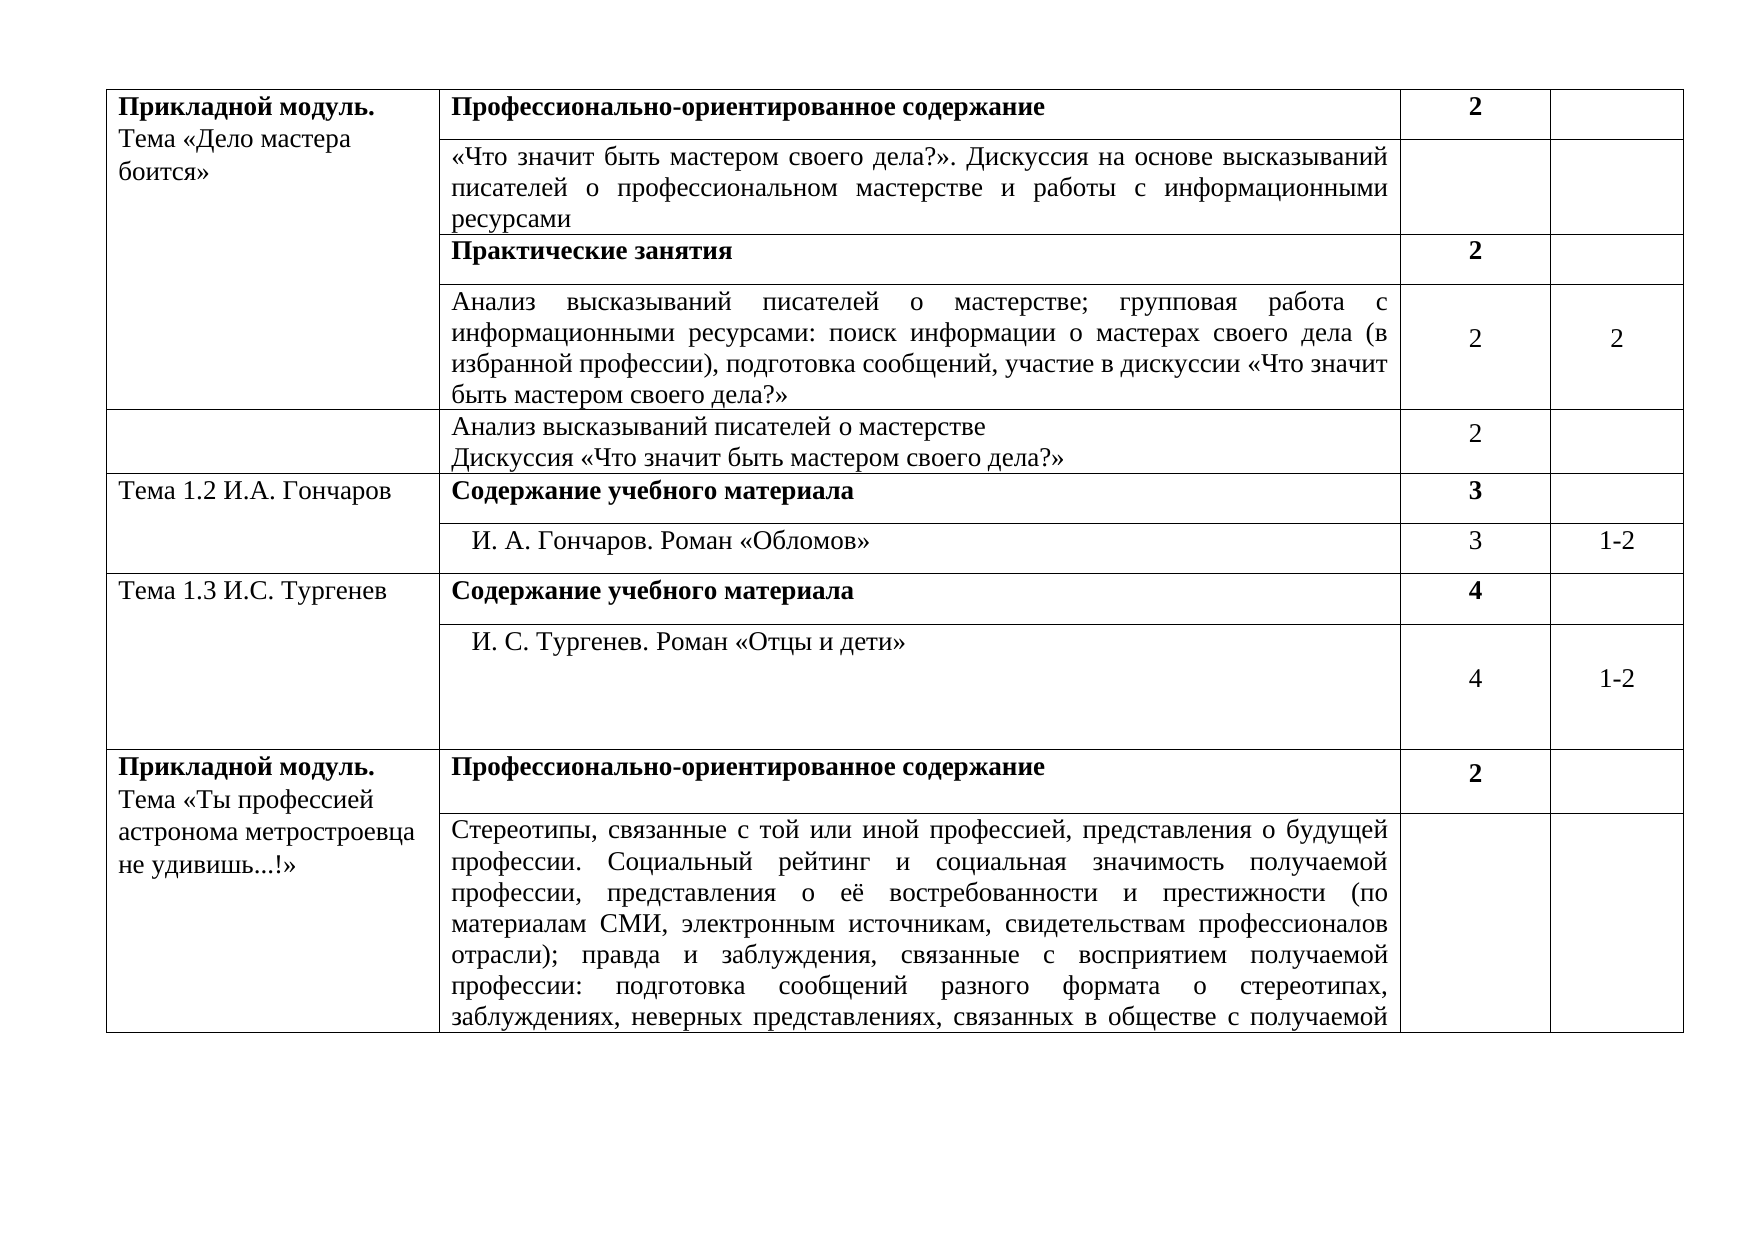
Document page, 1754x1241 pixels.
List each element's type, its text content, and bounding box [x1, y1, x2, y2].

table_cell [440, 814, 1400, 1032]
table_cell Прикладной модуль. Тема «Ты профессией астронома метростроевца не удивишь...!» [107, 750, 439, 1032]
table_cell Профессионально-ориентированное содержание [440, 750, 1400, 812]
table_cell [1551, 235, 1683, 284]
table_cell 4 [1401, 625, 1550, 749]
table_cell [1401, 140, 1550, 233]
table_cell Анализ высказываний писателей о мастерстве Дискуссия «Что значит быть мастером своего дела?» [440, 410, 1400, 473]
table_cell 2 [1401, 235, 1550, 284]
table_cell 3 [1401, 474, 1550, 523]
table_cell «Что значит быть мастером своего дела?». Дискуссия на основе высказываний писателей о профессиональном мастерстве и работы с информационными ресурсами [440, 140, 1400, 233]
table_cell [1551, 140, 1683, 233]
table_cell Содержание учебного материала [440, 574, 1400, 623]
table_cell [1401, 814, 1550, 1032]
table_cell 4 [1401, 574, 1550, 623]
table_cell И. А. Гончаров. Роман «Обломов» [440, 524, 1400, 573]
table_cell 2 [1551, 285, 1683, 409]
table_cell 1-2 [1551, 524, 1683, 573]
table_cell 2 [1401, 750, 1550, 812]
table_cell 2 [1401, 285, 1550, 409]
table_cell [1551, 814, 1683, 1032]
table_cell 1-2 [1551, 625, 1683, 749]
table_cell [1551, 750, 1683, 812]
table_cell Практические занятия [440, 235, 1400, 284]
table_cell [1551, 90, 1683, 139]
table_cell Прикладной модуль. Тема «Дело мастера боится» [107, 90, 439, 409]
table_cell Содержание учебного материала [440, 474, 1400, 523]
table_cell И. С. Тургенев. Роман «Отцы и дети» [440, 625, 1400, 749]
table_cell Тема 1.2 И.А. Гончаров [107, 474, 439, 573]
table_cell [1551, 474, 1683, 523]
table_cell 2 [1401, 410, 1550, 473]
table_cell 2 [1401, 90, 1550, 139]
table_cell [107, 410, 439, 473]
table_cell [1551, 574, 1683, 623]
table_cell Профессионально-ориентированное содержание [440, 90, 1400, 139]
table_cell 3 [1401, 524, 1550, 573]
table_cell Анализ высказываний писателей о мастерстве; групповая работа с информационными ресурсами: поиск информации о мастерах своего дела (в избранной профессии), подготовка сообщений, участие в дискуссии «Что значит быть мастером своего дела?» [440, 285, 1400, 409]
table_cell Тема 1.3 И.С. Тургенев [107, 574, 439, 749]
table_cell [1551, 410, 1683, 473]
